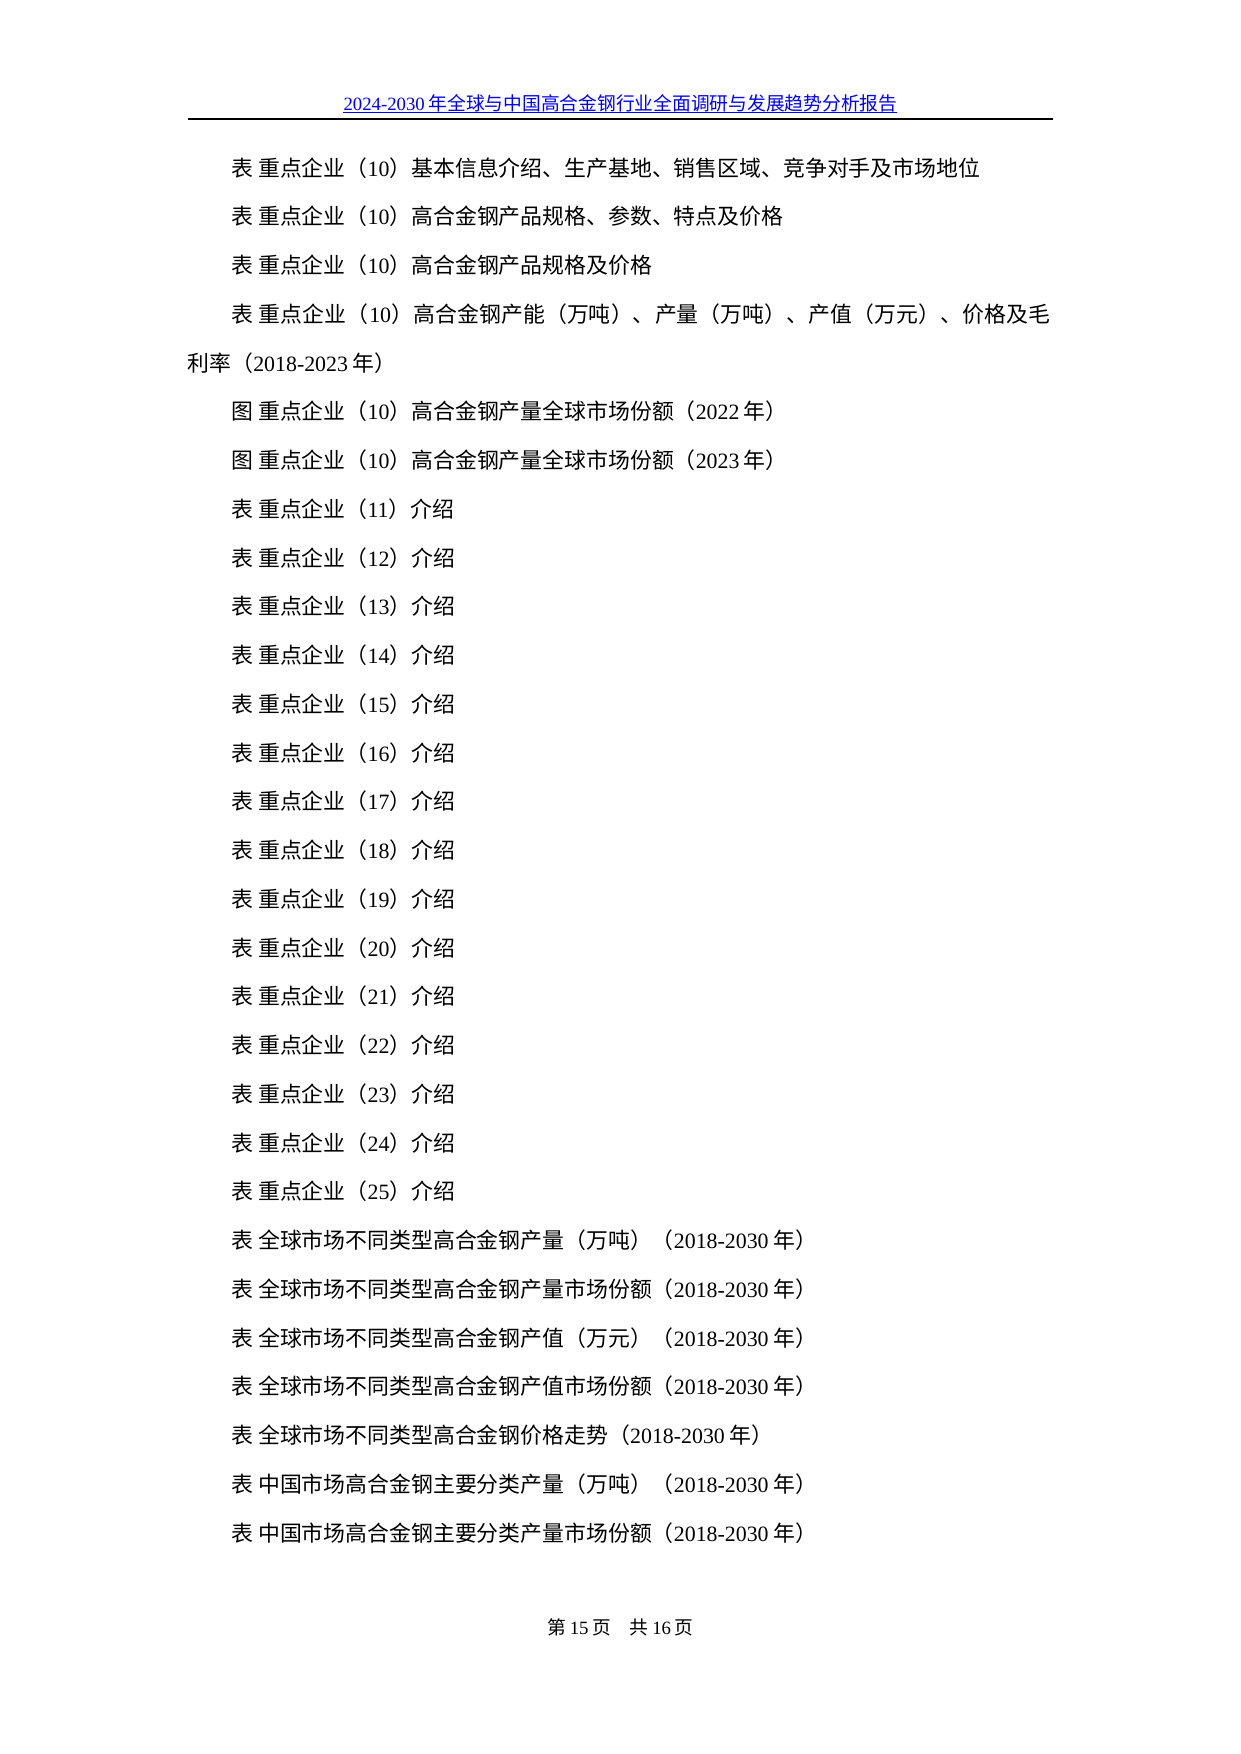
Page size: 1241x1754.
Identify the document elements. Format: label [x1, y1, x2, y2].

text [187, 150, 1053, 1548]
